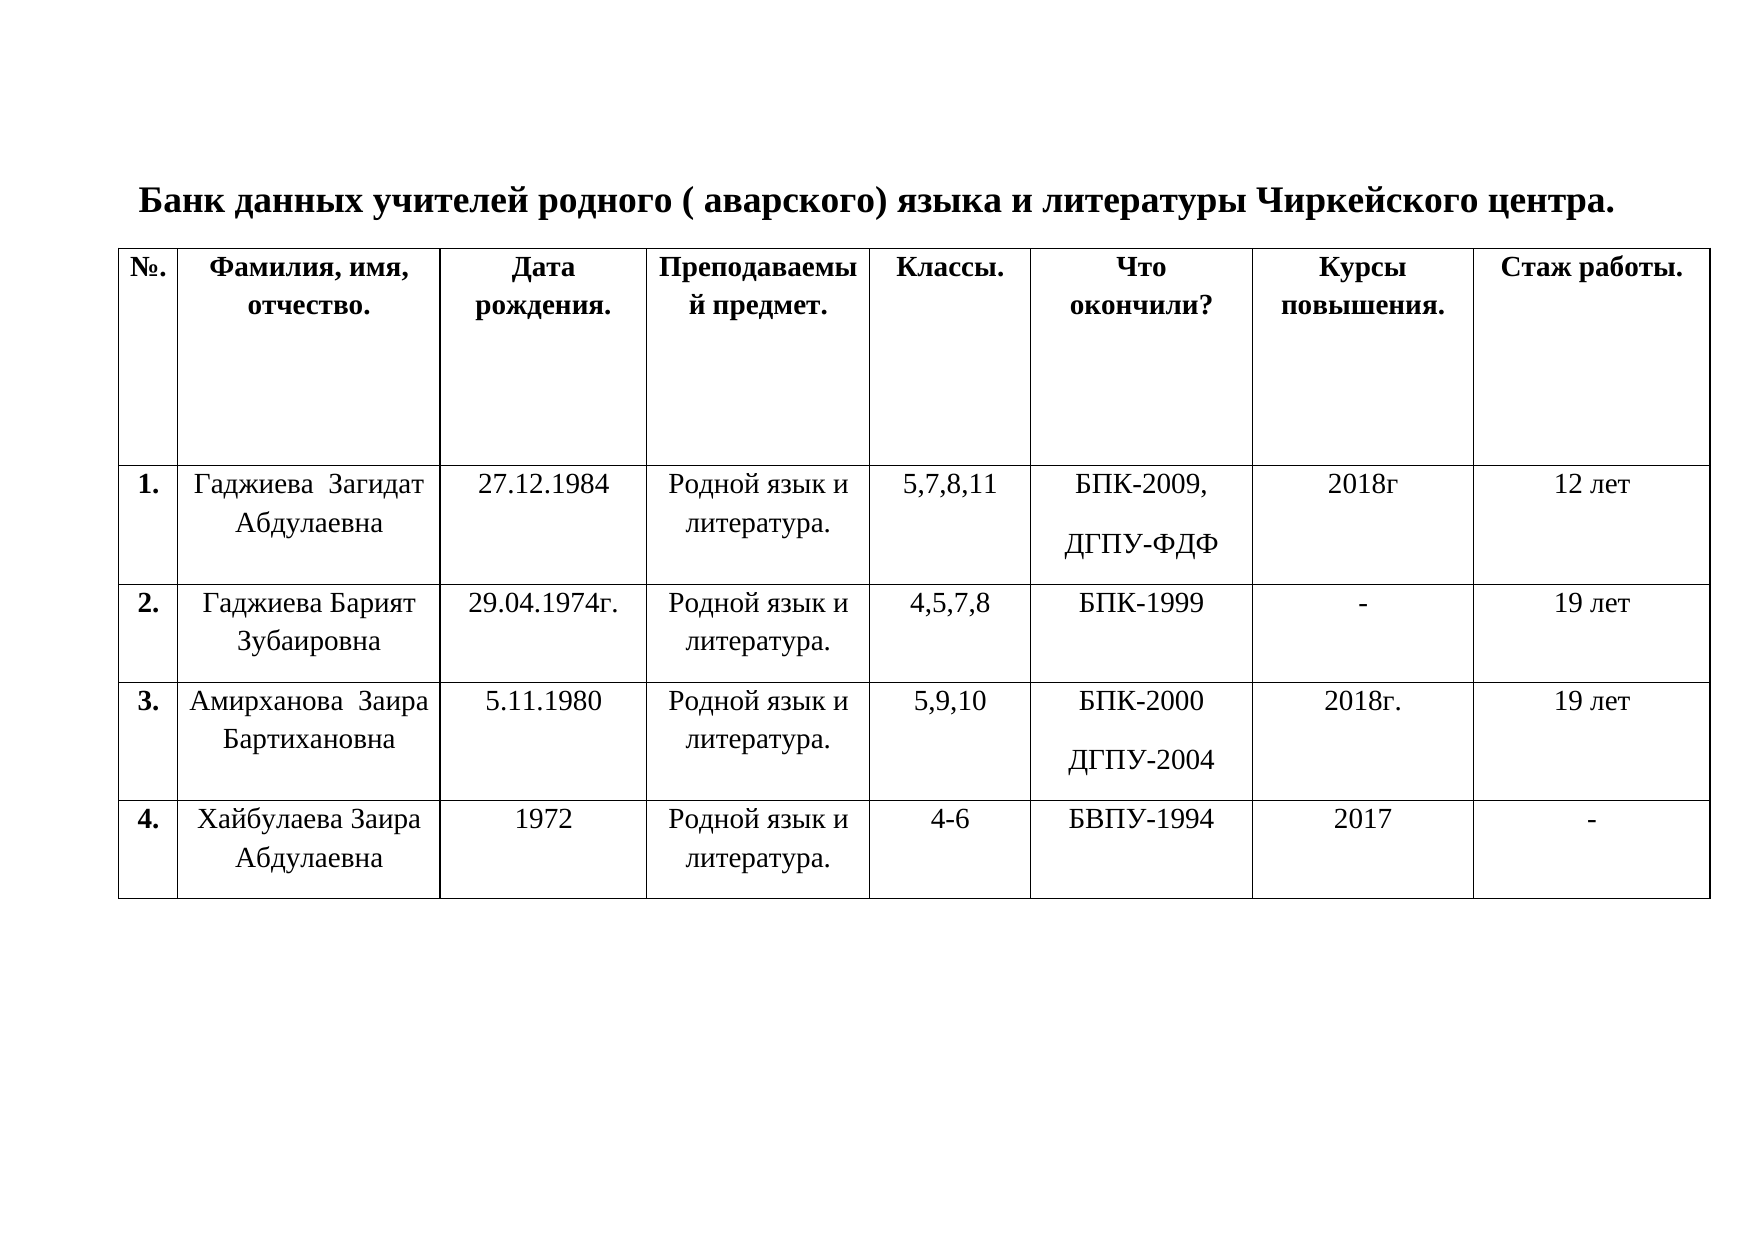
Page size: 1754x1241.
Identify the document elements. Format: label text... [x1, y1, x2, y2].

table_cell БВПУ-1994 [1031, 801, 1252, 898]
table_cell БПК-1999 [1031, 585, 1252, 682]
table_cell 27.12.1984 [441, 466, 646, 584]
table_cell 19 лет [1474, 585, 1709, 682]
table_cell 19 лет [1474, 683, 1709, 800]
table_cell 2017 [1253, 801, 1473, 898]
table_cell 2018г [1253, 466, 1473, 584]
table_header Дата рождения. [441, 249, 646, 465]
text Банк данных учителей родного ( аварского) языка и литературы Чиркейского центра. [118, 177, 1636, 220]
table_cell - [1474, 801, 1709, 898]
table_cell Родной язык и литература. [647, 683, 869, 800]
table_header Что окончили? [1031, 249, 1252, 465]
table_cell 4-6 [870, 801, 1030, 898]
table_cell 29.04.1974г. [441, 585, 646, 682]
table_cell БПК-2000 ДГПУ-2004 [1031, 683, 1252, 800]
table_cell 2. [119, 585, 177, 682]
table_header Классы. [870, 249, 1030, 465]
table_cell Родной язык и литература. [647, 801, 869, 898]
table_header Курсы повышения. [1253, 249, 1473, 465]
table_cell - [1253, 585, 1473, 682]
table_cell 5,9,10 [870, 683, 1030, 800]
table_cell Родной язык и литература. [647, 585, 869, 682]
table_cell Хайбулаева Заира Абдулаевна [178, 801, 439, 898]
table_cell 4,5,7,8 [870, 585, 1030, 682]
table_cell 5,7,8,11 [870, 466, 1030, 584]
table_cell 12 лет [1474, 466, 1709, 584]
table_cell 5.11.1980 [441, 683, 646, 800]
table_header Фамилия, имя, отчество. [178, 249, 439, 465]
table_cell 3. [119, 683, 177, 800]
table_cell Родной язык и литература. [647, 466, 869, 584]
table_cell Гаджиева Загидат Абдулаевна [178, 466, 439, 584]
table_header Стаж работы. [1474, 249, 1709, 465]
table_cell 1972 [441, 801, 646, 898]
table_cell Амирханова Заира Бартихановна [178, 683, 439, 800]
table_cell 4. [119, 801, 177, 898]
table_header Преподаваемый предмет. [647, 249, 869, 465]
table_cell 2018г. [1253, 683, 1473, 800]
table_cell БПК-2009, ДГПУ-ФДФ [1031, 466, 1252, 584]
table_cell 1. [119, 466, 177, 584]
table_cell Гаджиева Барият Зубаировна [178, 585, 439, 682]
table_header №. [119, 249, 177, 465]
